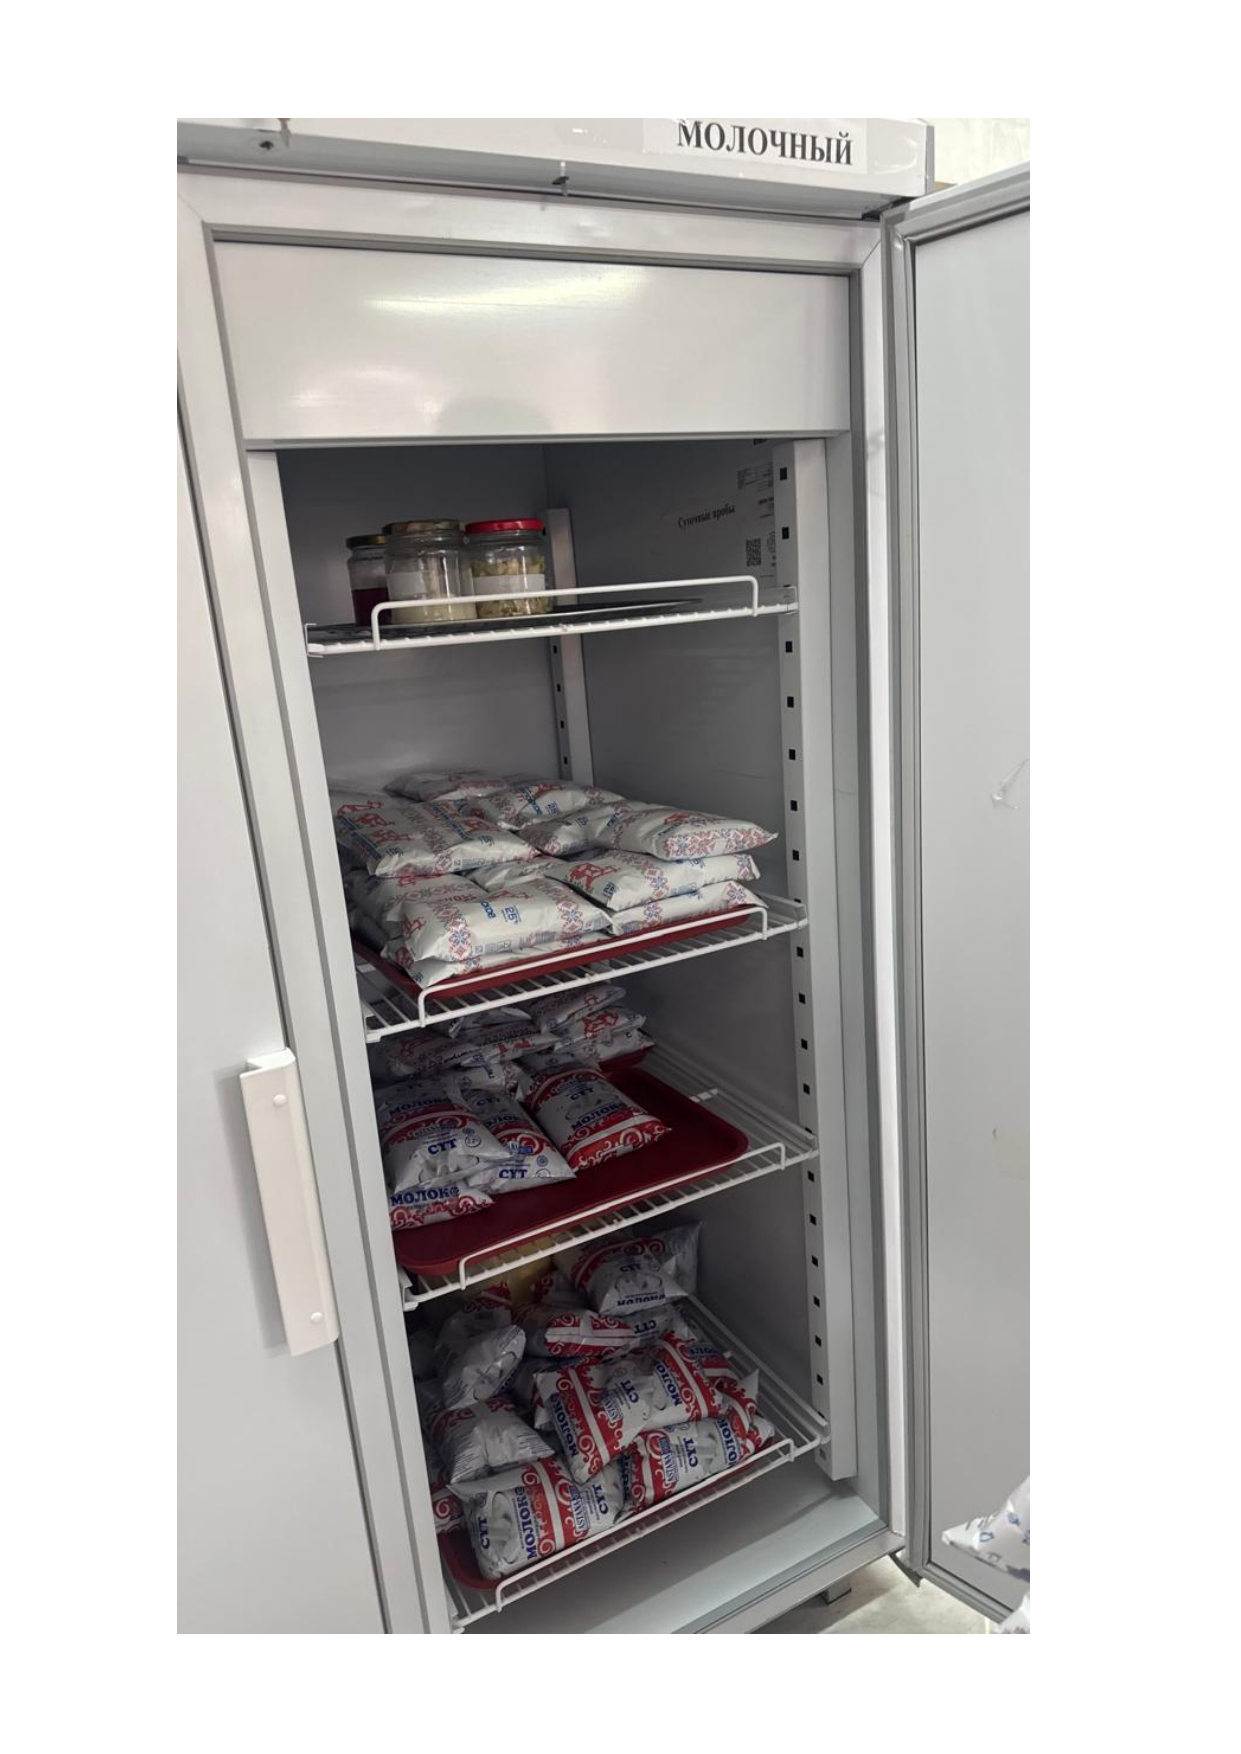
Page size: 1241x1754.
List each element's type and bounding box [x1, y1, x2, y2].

picture [177, 118, 1030, 1634]
